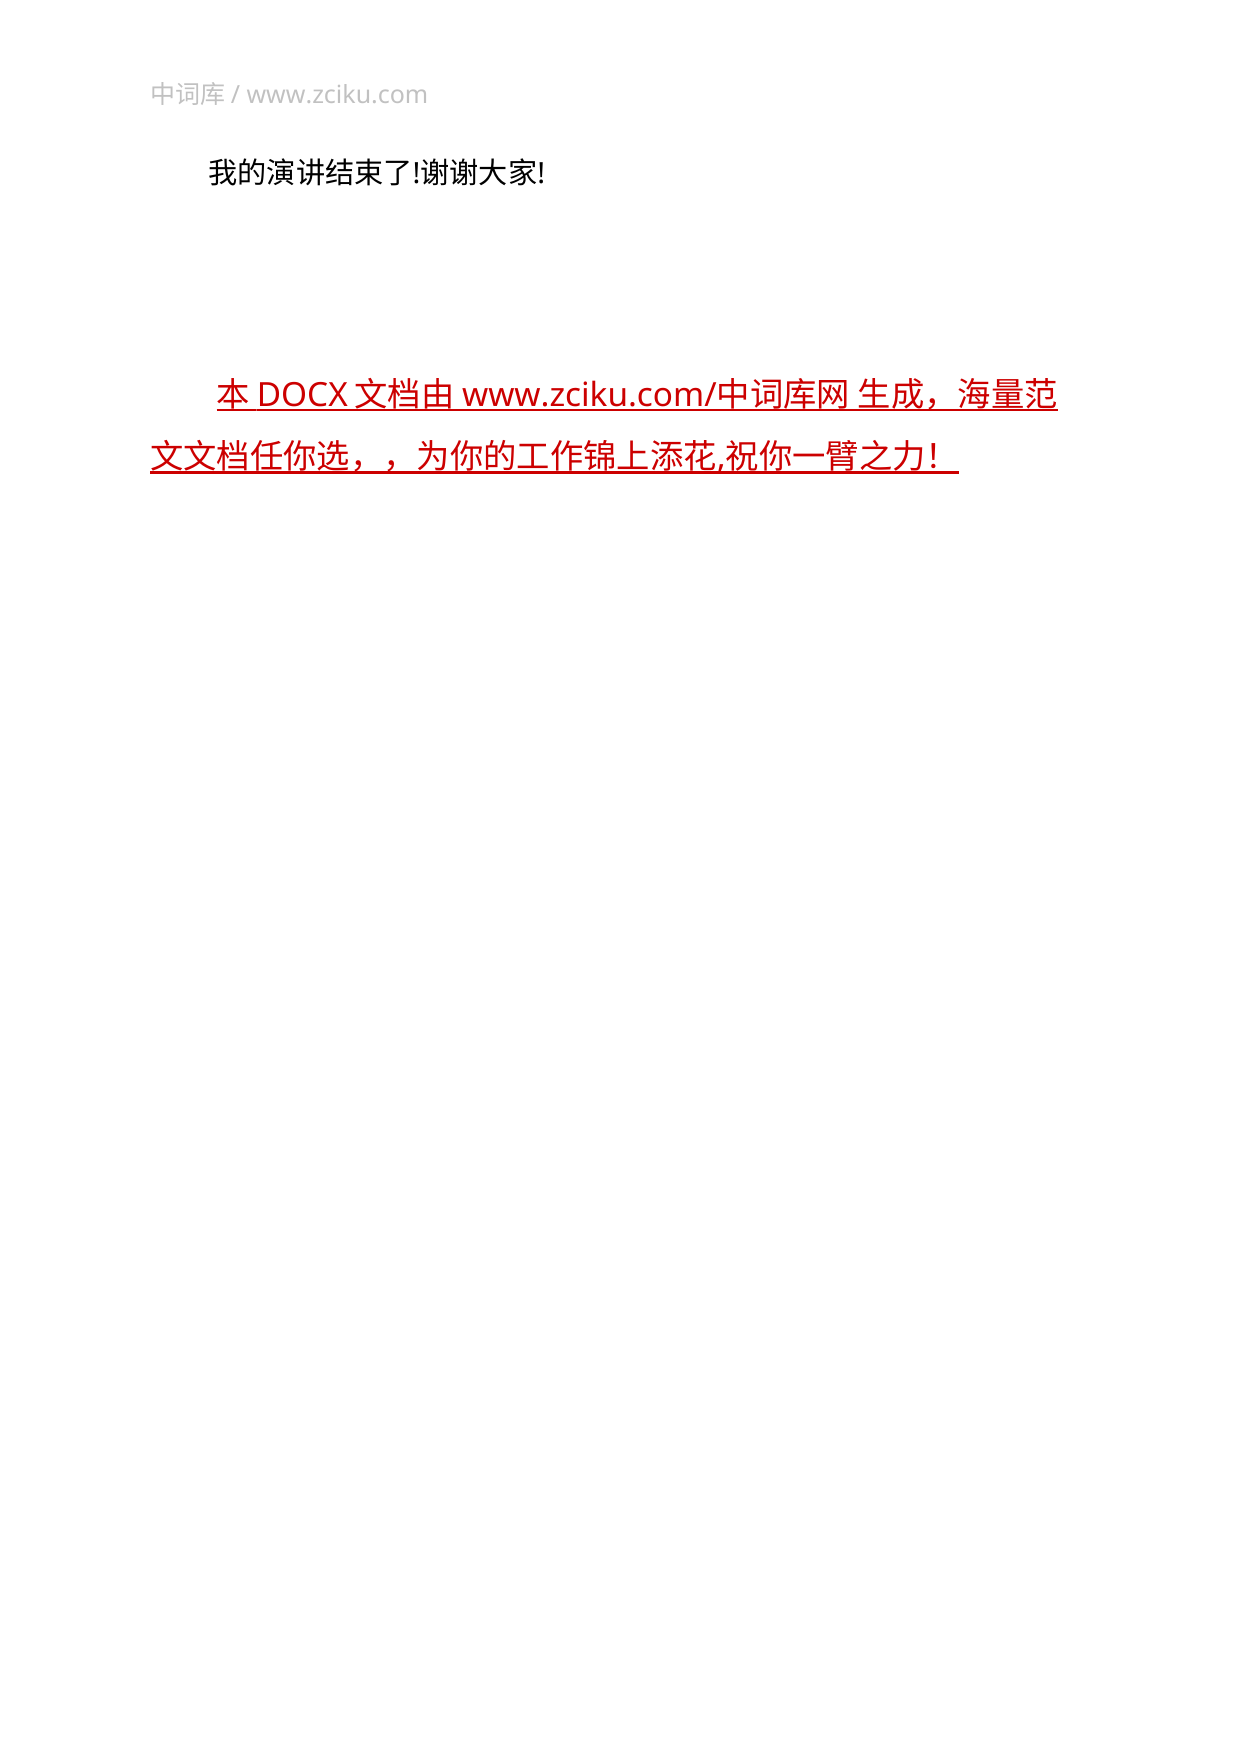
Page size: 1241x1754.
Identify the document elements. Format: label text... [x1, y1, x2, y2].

text 我的演讲结束了!谢谢大家! [150, 150, 1090, 192]
text 本DOCX文档由 www.zciku.com/中词库网 生成，海量范文文档任你选，，为你的工作锦上添花,祝你一臂之力！ [150, 367, 1090, 479]
